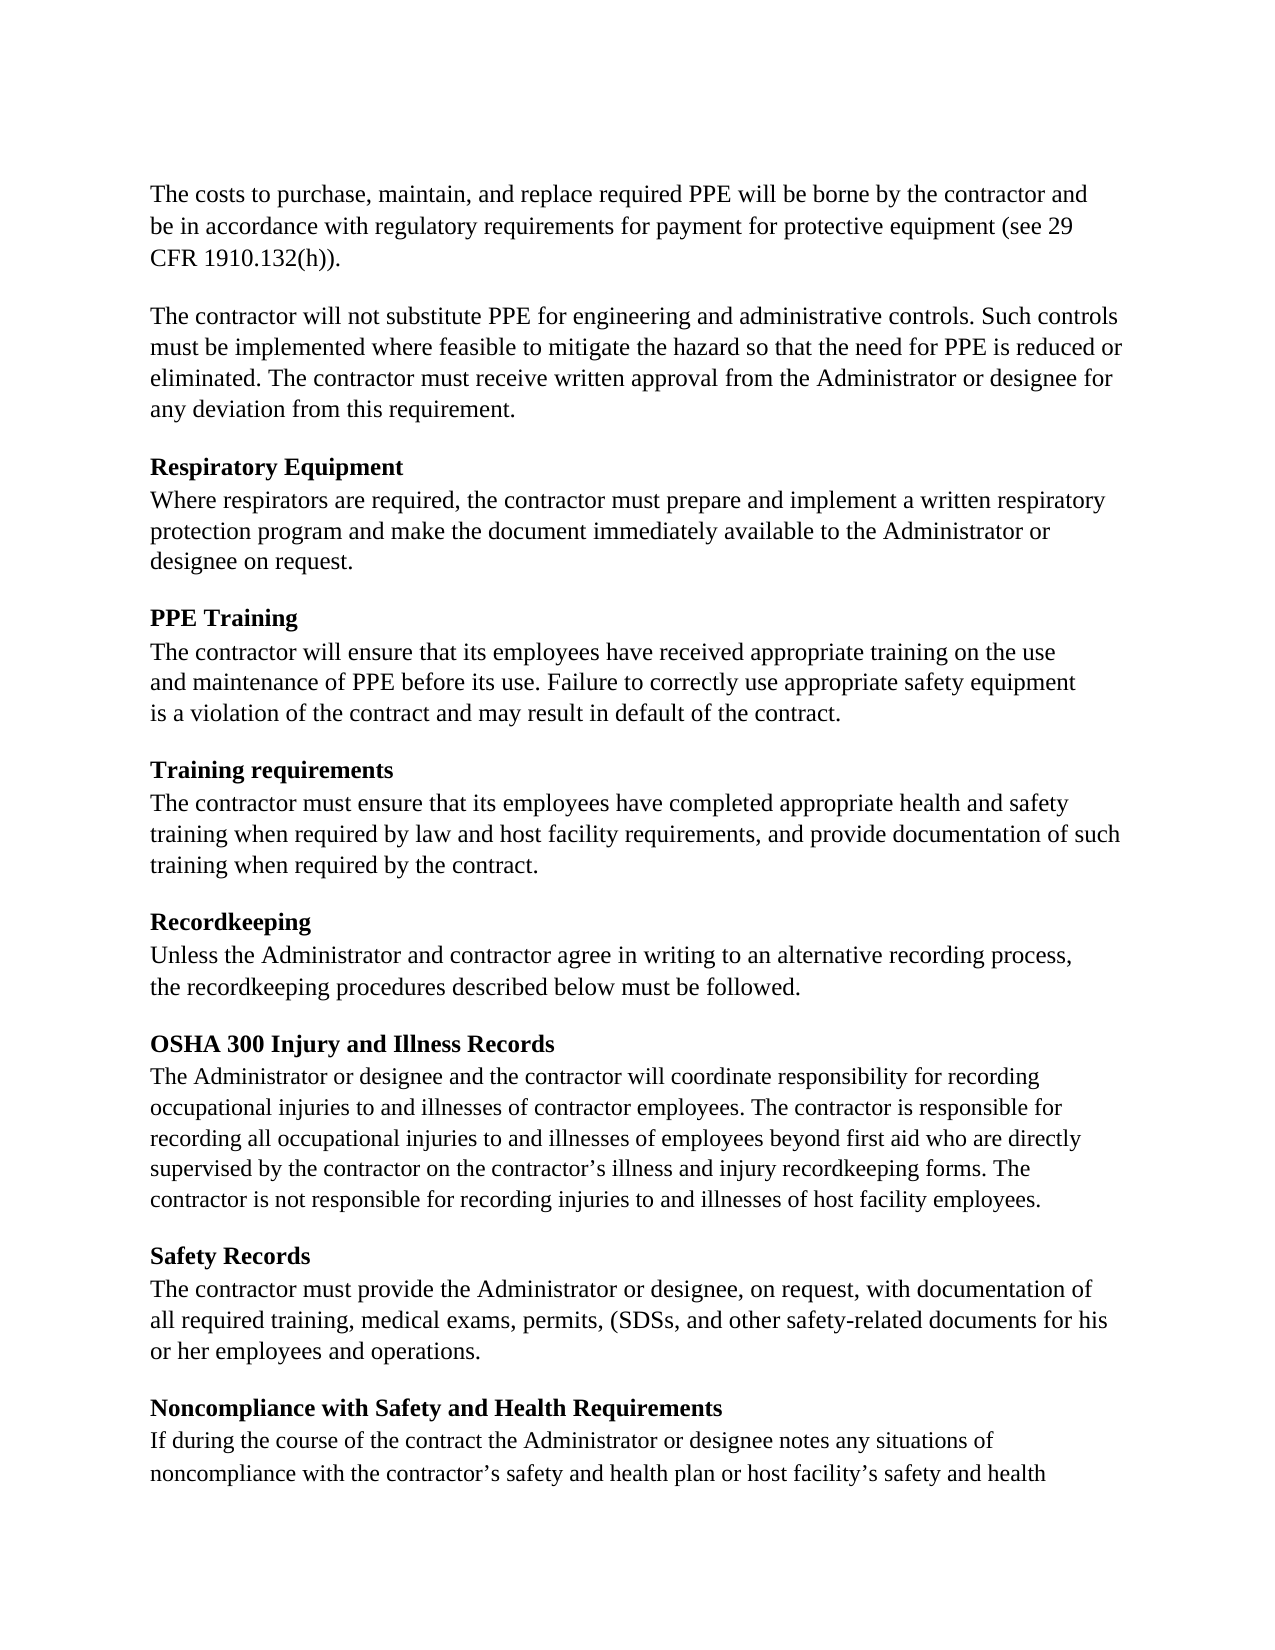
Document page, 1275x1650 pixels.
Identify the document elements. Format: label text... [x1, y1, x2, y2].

text The Administrator or designee and the contractor will coordinate responsibility for recording occupational injuries to and illnesses of contractor employees. The contractor is responsible for recording all occupational injuries to and illnesses of employees beyond first aid who are directly supervised by the contractor on the contractor’s illness and injury recordkeeping forms. The contractor is not responsible for recording injuries to and illnesses of host facility employees. [150, 1062, 1123, 1213]
text Noncompliance with Safety and Health Requirements [150, 1393, 1125, 1422]
text If during the course of the contract the Administrator or designee notes any situations of noncompliance with the contractor’s safety and health plan or host facility’s safety and health [150, 1426, 1085, 1486]
text The contractor must ensure that its employees have completed appropriate health and safety training when required by law and host facility requirements, and provide documentation of such training when required by the contract. [150, 788, 1121, 878]
text PPE Training [150, 603, 1125, 632]
text Training requirements [150, 755, 1125, 784]
text The contractor will ensure that its employees have received appropriate training on the use and maintenance of PPE before its use. Failure to correctly use appropriate safety equipment is a violation of the contract and may result in default of the contract. [150, 637, 1098, 727]
text The contractor must provide the Administrator or designee, on request, with documentation of all required training, medical exams, permits, (SDSs, and other safety-related documents for his or her employees and operations. [150, 1274, 1123, 1364]
text Safety Records [150, 1241, 1125, 1270]
text The contractor will not substitute PPE for engineering and administrative controls. Such controls must be implemented where feasible to mitigate the hazard so that the need for PPE is reduced or eliminated. The contractor must receive written approval from the Administrator or designee for any deviation from this requirement. [150, 301, 1123, 423]
text Where respirators are required, the contractor must prepare and implement a written respiratory protection program and make the document immediately available to the Administrator or designee on request. [150, 485, 1106, 575]
text Respiratory Equipment [150, 452, 1125, 481]
text OSHA 300 Injury and Illness Records [150, 1029, 1125, 1057]
text The costs to purchase, maintain, and replace required PPE will be borne by the contractor and be in accordance with regulatory requirements for payment for protective equipment (see 29 CFR 1910.132(h)). [150, 179, 1117, 272]
text Unless the Administrator and contractor agree in writing to an alternative recording process, the recordkeeping procedures described below must be followed. [150, 940, 1108, 1000]
text Recordkeeping [150, 907, 1125, 936]
